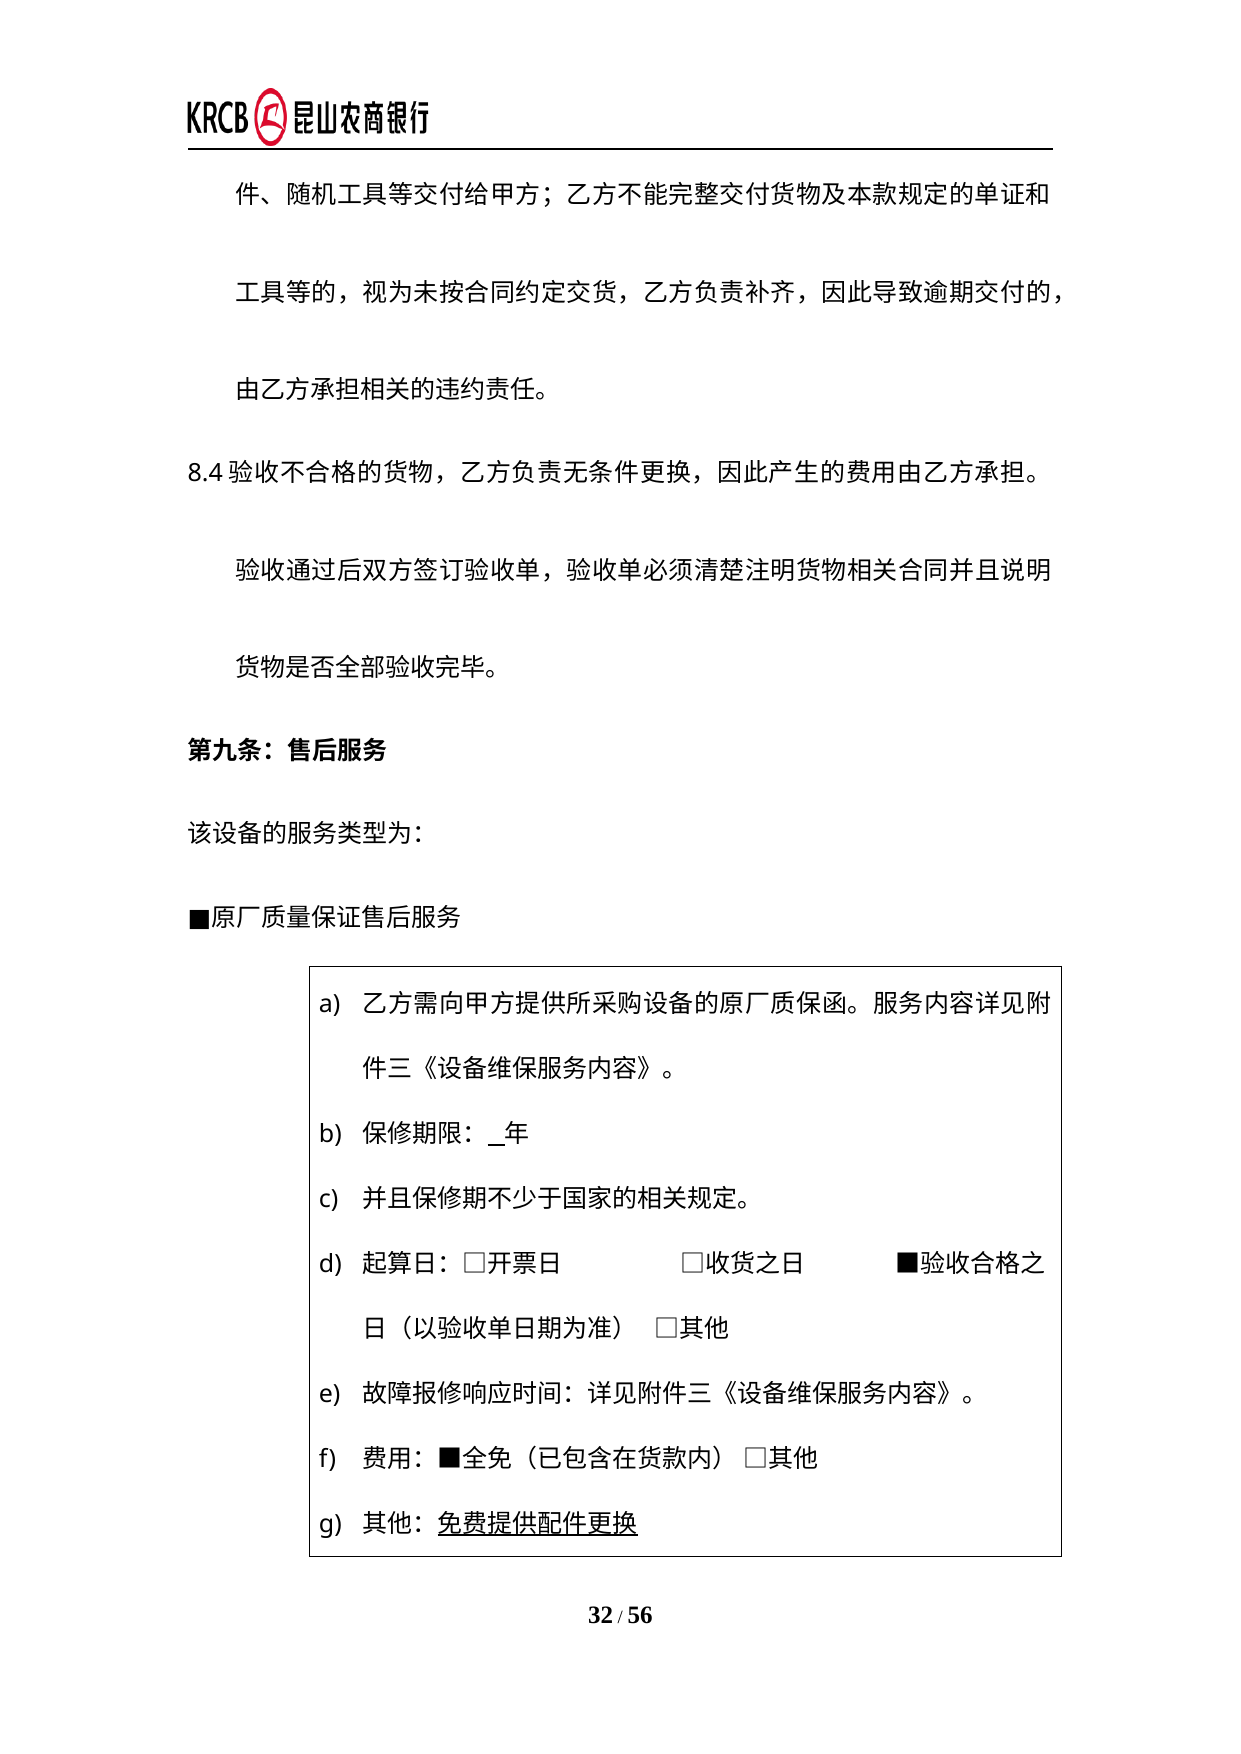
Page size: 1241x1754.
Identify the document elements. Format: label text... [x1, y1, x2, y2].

text 该设备的服务类型为： [187, 799, 1053, 864]
list 并且保修期不少于国家的相关规定。 [310, 1161, 1061, 1226]
text 8.4验收不合格的货物，乙方负责无条件更换，因此产生的费用由乙方承担。验收通过后双方签订验收单，验收单必须清楚注明货物相关合同并且说明货物是否全部验收完毕。 [187, 438, 1053, 698]
list 保修期限： 年 [310, 1096, 1061, 1161]
list 故障报修响应时间：详见附件三《设备维保服务内容》。 [310, 1356, 1061, 1421]
list 费用：■全免（已包含在货款内） □其他 [310, 1421, 1061, 1486]
text 8.3乙方应将所提供货物的装箱清单、用户手册、原厂保修卡、随机资料及配件、随机工具等交付给甲方；乙方不能完整交付货物及本款规定的单证和工具等的，视为未按合同约定交货，乙方负责补齐，因此导致逾期交付的，由乙方承担相关的违约责任。 [187, 160, 1053, 420]
list 起算日：□开票日 □收货之日 ■验收合格之日（以验收单日期为准） □其他 [310, 1226, 1061, 1356]
text ■原厂质量保证售后服务 [187, 883, 1053, 948]
picture [187, 88, 429, 146]
subtitle 第九条：售后服务 [187, 716, 1053, 781]
list 乙方需向甲方提供所采购设备的原厂质保函。服务内容详见附件三《设备维保服务内容》。 [310, 967, 1061, 1096]
list 其他：免费提供配件更换 [310, 1486, 1061, 1556]
